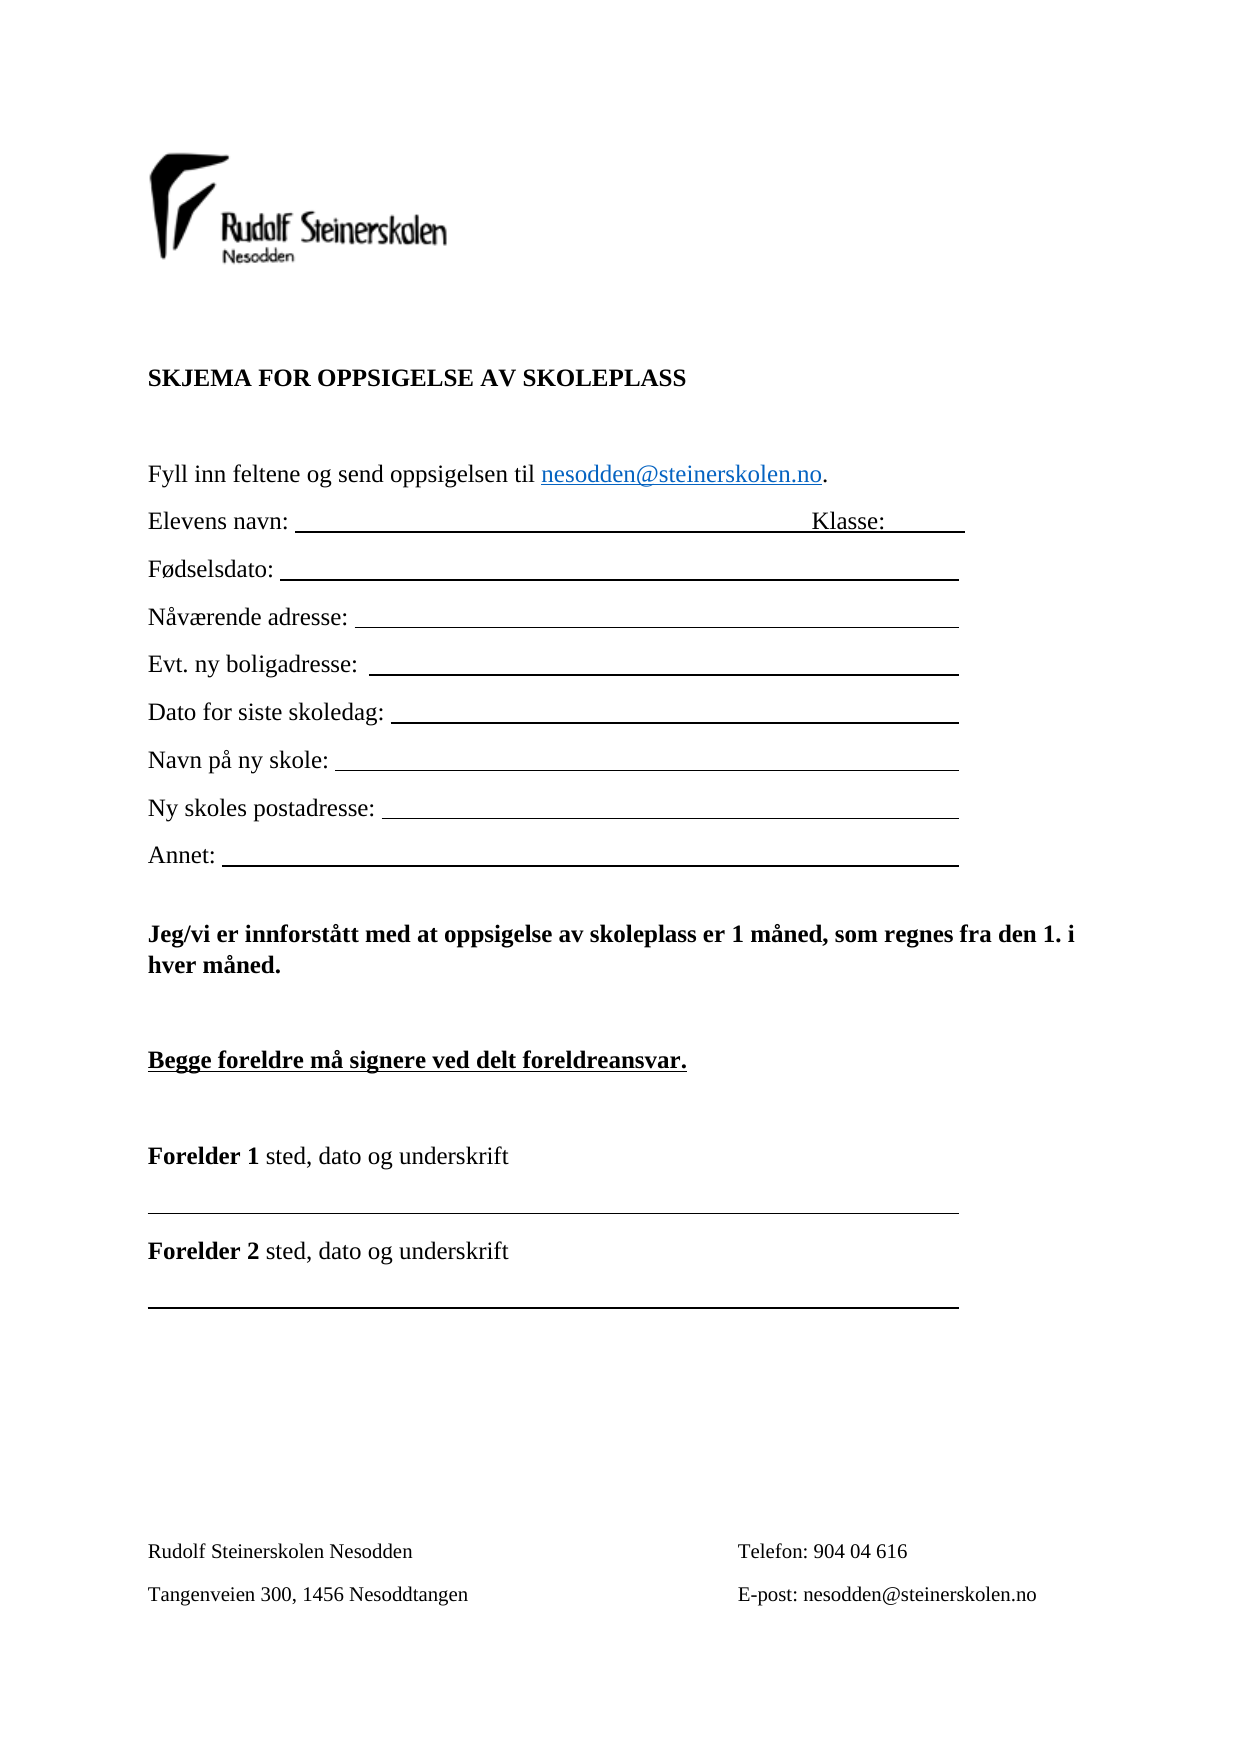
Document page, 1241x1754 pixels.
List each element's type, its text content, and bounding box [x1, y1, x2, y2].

text Begge foreldre må signere ved delt foreldreansvar. [148, 1046, 1093, 1074]
text Fyll inn feltene og send oppsigelsen til nesodden@steinerskolen.no. [148, 459, 1093, 487]
text Dato for siste skoledag: [148, 697, 1093, 726]
text Jeg/vi er innforstått med at oppsigelse av skoleplass er 1 måned, som regnes fra den 1. i hver måned. [148, 919, 1093, 979]
text Annet: [148, 840, 1093, 900]
text Nåværende adresse: [148, 602, 1093, 631]
text Ny skoles postadresse: [148, 793, 1093, 821]
text Evt. ny boligadresse: [148, 649, 1093, 678]
text Navn på ny skole: [148, 745, 1093, 774]
text Elevens navn: Klasse: [148, 506, 1093, 535]
picture [147, 147, 456, 266]
text Forelder 2 sted, dato og underskrift [148, 1236, 1093, 1264]
text Fødselsdato: [148, 554, 1093, 583]
text Forelder 1 sted, dato og underskrift [148, 1141, 1093, 1170]
text SKJEMA FOR OPPSIGELSE AV SKOLEPLASS [148, 363, 1093, 392]
